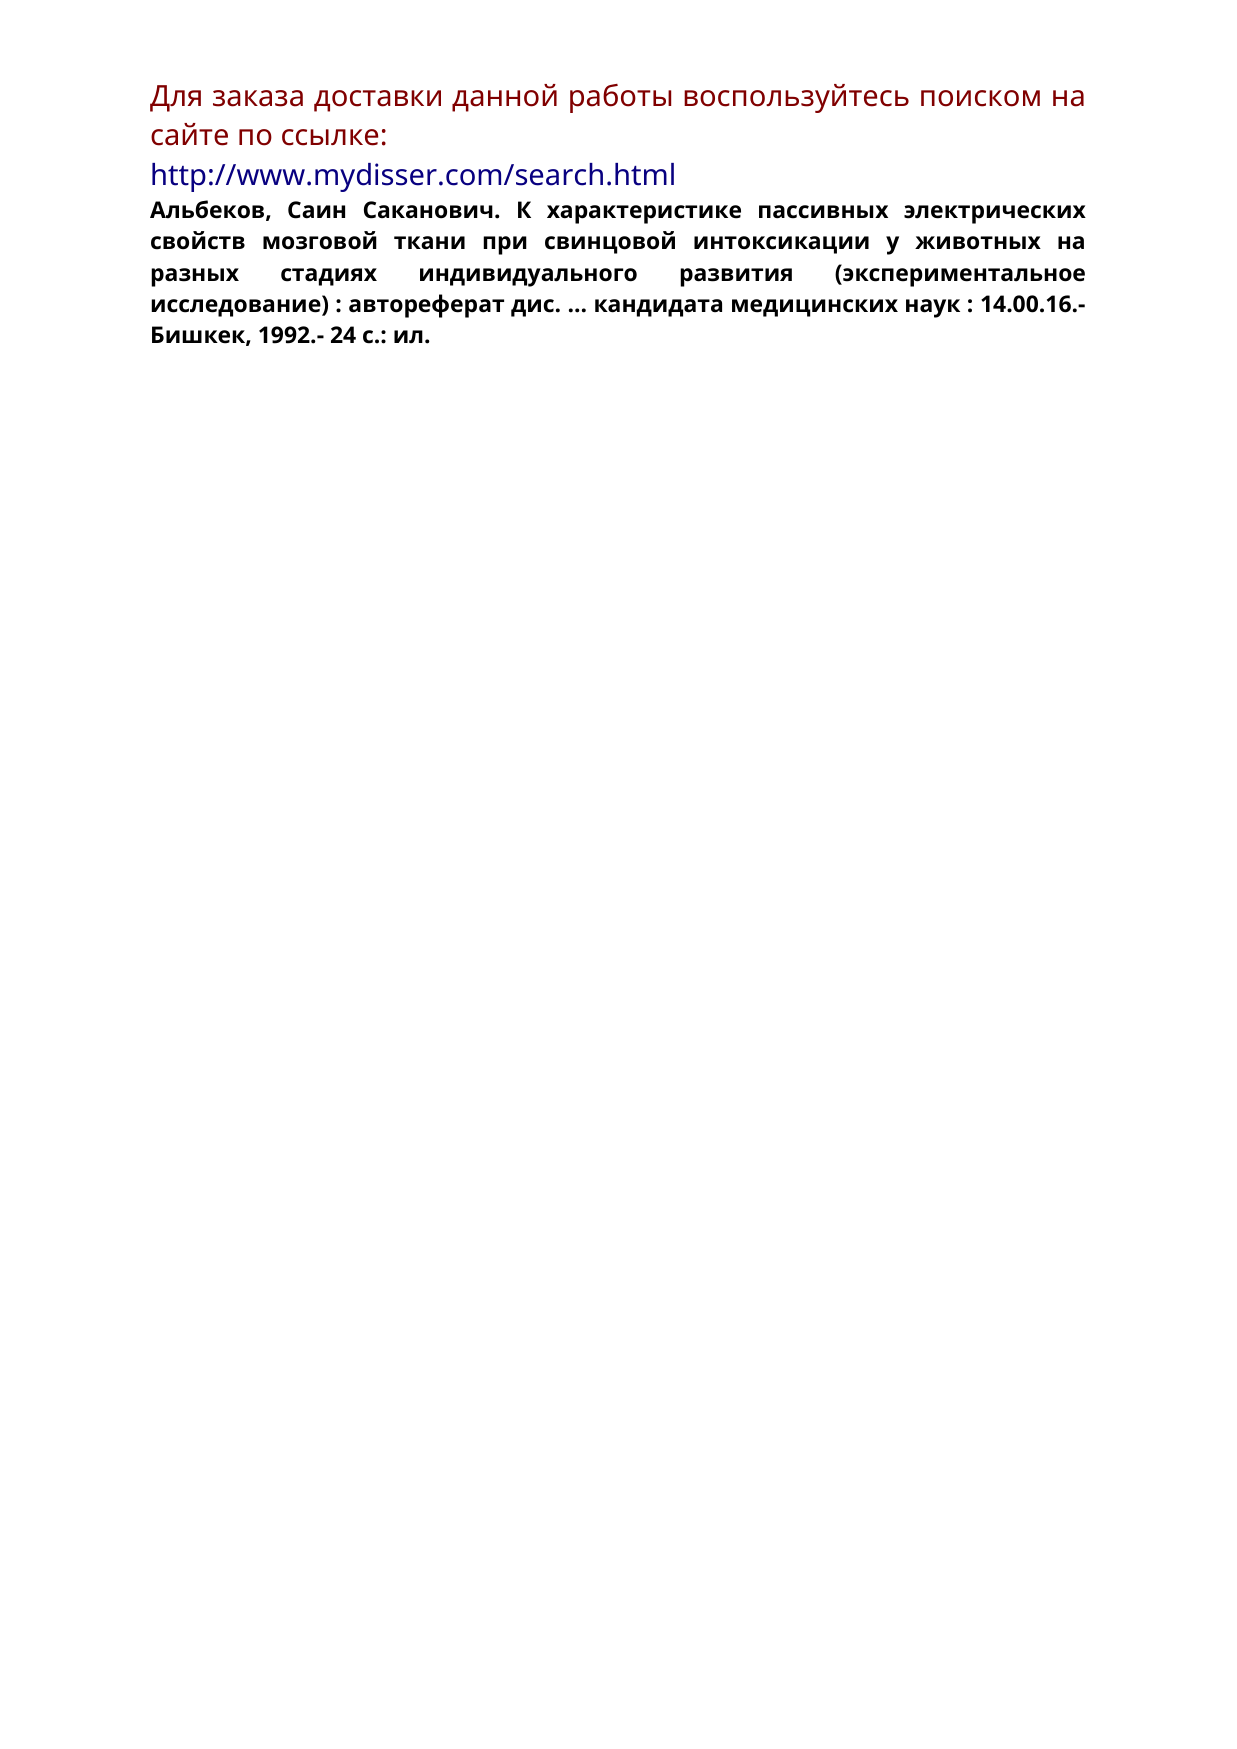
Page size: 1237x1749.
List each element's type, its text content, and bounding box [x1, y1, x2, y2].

text Альбеков, Саин Саканович. К характеристике пассивных электрических свойств мозговой ткани при свинцовой интоксикации у животных на разных стадиях индивидуального развития (экспериментальное исследование) : автореферат дис. ... кандидата медицинских наук : 14.00.16.- Бишкек, 1992.- 24 с.: ил. [150, 194, 1086, 350]
